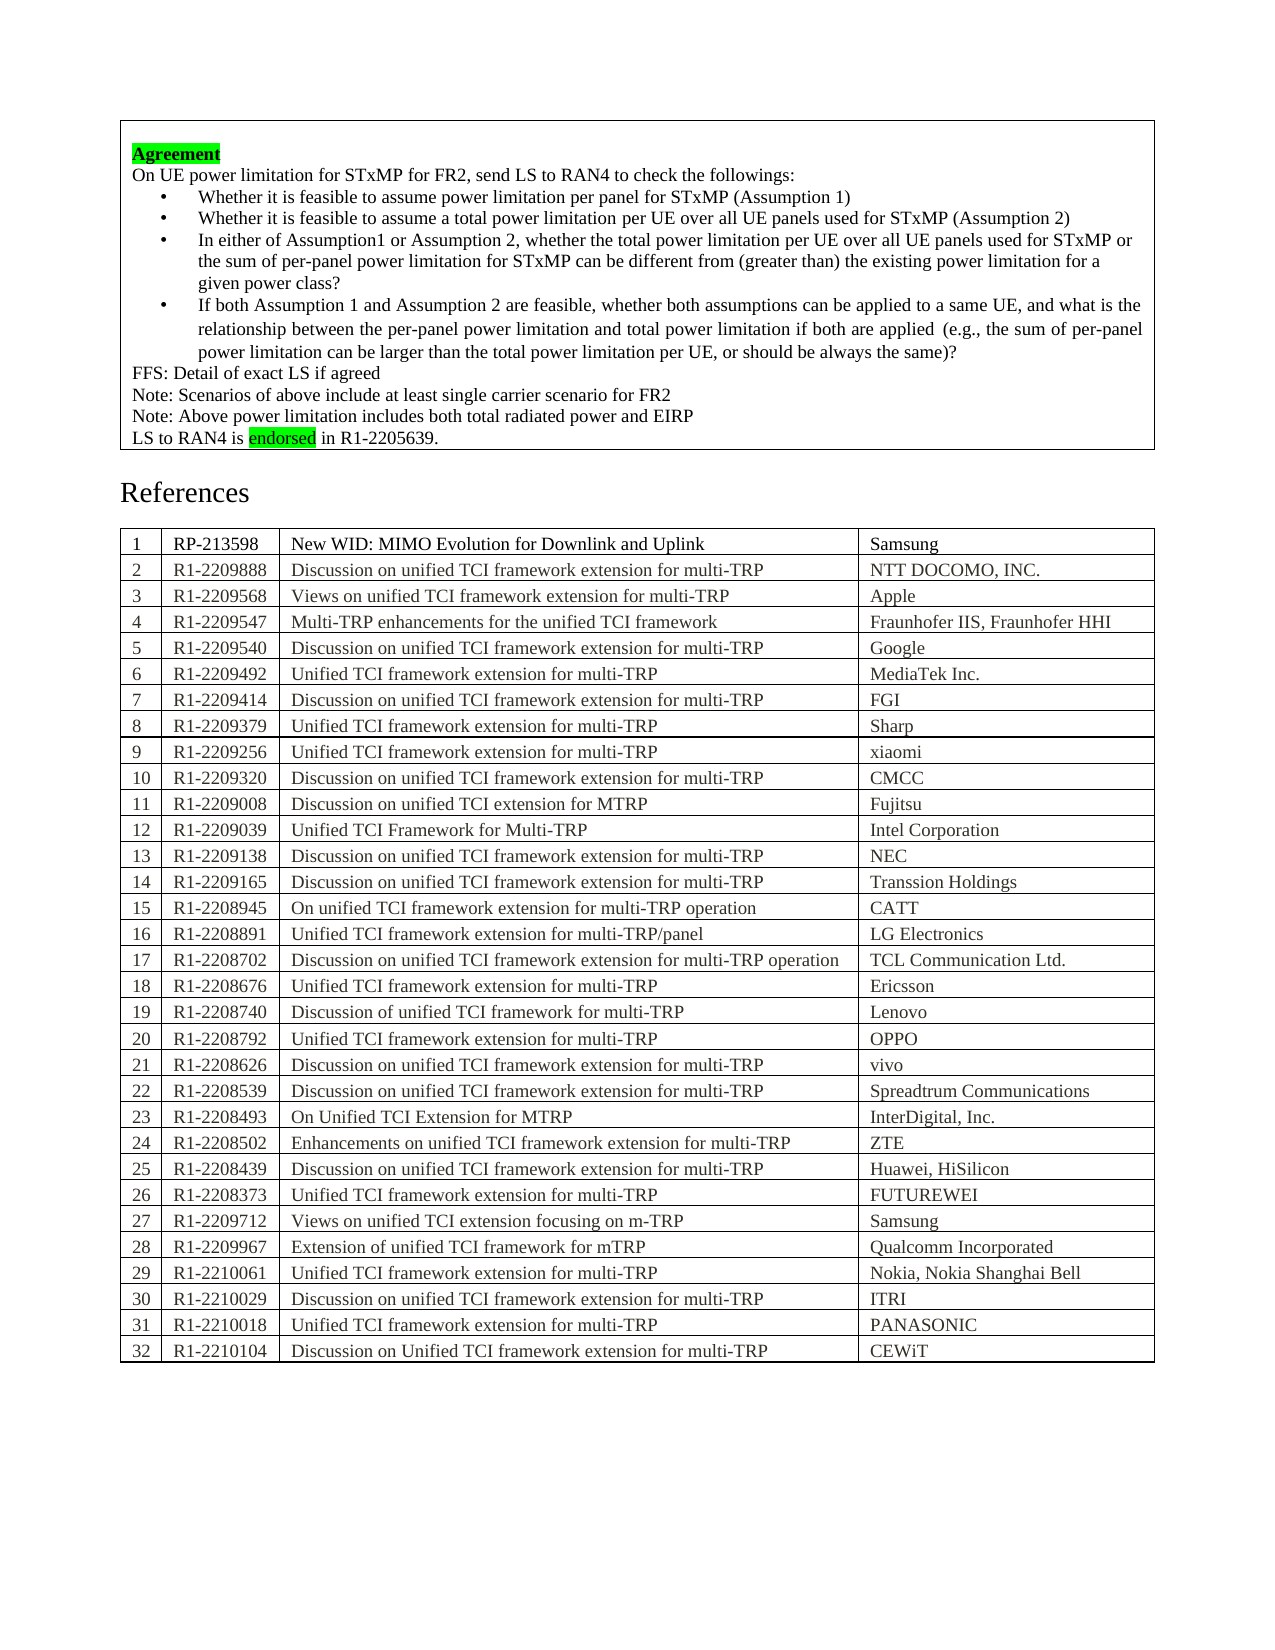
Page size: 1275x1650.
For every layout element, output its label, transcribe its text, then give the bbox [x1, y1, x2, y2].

table_cell ZTE [859, 1128, 1154, 1153]
table_cell 22 [121, 1076, 161, 1101]
table_cell R1-2209540 [162, 633, 279, 658]
table_cell 14 [121, 868, 161, 893]
table_cell R1-2208493 [162, 1102, 279, 1127]
table_cell 18 [121, 972, 161, 997]
table_cell Fujitsu [859, 790, 1154, 814]
table_cell Unified TCI framework extension for multi-TRP [280, 972, 858, 997]
table_cell Views on unified TCI extension focusing on m-TRP [280, 1206, 858, 1231]
table_cell Discussion on unified TCI framework extension for multi-TRP [280, 1284, 858, 1309]
table_cell R1-2208740 [162, 998, 279, 1023]
table_cell R1-2209379 [162, 711, 279, 736]
table_cell R1-2208439 [162, 1154, 279, 1179]
table_cell PANASONIC [859, 1310, 1154, 1335]
table_cell Spreadtrum Communications [859, 1076, 1154, 1101]
table_cell FGI [859, 685, 1154, 710]
table_cell 15 [121, 894, 161, 919]
table_cell 8 [121, 711, 161, 736]
table_cell 10 [121, 764, 161, 788]
table_cell Lenovo [859, 998, 1154, 1023]
table_cell 24 [121, 1128, 161, 1153]
table_cell Fraunhofer IIS, Fraunhofer HHI [859, 607, 1154, 632]
table_cell R1-2208792 [162, 1024, 279, 1049]
table_cell Unified TCI framework extension for multi-TRP [280, 1024, 858, 1049]
table_cell 6 [121, 659, 161, 684]
table_cell Discussion on unified TCI extension for MTRP [280, 790, 858, 814]
table_cell xiaomi [859, 738, 1154, 762]
table_header Samsung [859, 529, 1154, 554]
table_cell Samsung [859, 1206, 1154, 1231]
table_cell 31 [121, 1310, 161, 1335]
table_cell 7 [121, 685, 161, 710]
table_cell Discussion on unified TCI framework extension for multi-TRP operation [280, 946, 858, 971]
table_cell R1-2210029 [162, 1284, 279, 1309]
table_cell 17 [121, 946, 161, 971]
table_cell FUTUREWEI [859, 1180, 1154, 1205]
table_cell OPPO [859, 1024, 1154, 1049]
table_cell 23 [121, 1102, 161, 1127]
table_cell R1-2209888 [162, 555, 279, 580]
table_header New WID: MIMO Evolution for Downlink and Uplink [280, 529, 858, 554]
table_cell CMCC [859, 764, 1154, 788]
table_cell NTT DOCOMO, INC. [859, 555, 1154, 580]
table_cell 12 [121, 816, 161, 841]
table_cell R1-2208891 [162, 920, 279, 945]
table_cell 4 [121, 607, 161, 632]
table_cell R1-2208626 [162, 1050, 279, 1075]
table_cell Discussion on Unified TCI framework extension for multi-TRP [280, 1336, 858, 1361]
table_cell 20 [121, 1024, 161, 1049]
table_cell ITRI [859, 1284, 1154, 1309]
table_cell Apple [859, 581, 1154, 606]
table_cell Huawei, HiSilicon [859, 1154, 1154, 1179]
table_cell TCL Communication Ltd. [859, 946, 1154, 971]
table_cell Ericsson [859, 972, 1154, 997]
table_cell 28 [121, 1232, 161, 1257]
table_cell MediaTek Inc. [859, 659, 1154, 684]
table_cell 5 [121, 633, 161, 658]
table_header 1 [121, 529, 161, 554]
table_cell NEC [859, 842, 1154, 867]
table_cell Unified TCI framework extension for multi-TRP/panel [280, 920, 858, 945]
table_cell Enhancements on unified TCI framework extension for multi-TRP [280, 1128, 858, 1153]
table_cell 19 [121, 998, 161, 1023]
table_cell Sharp [859, 711, 1154, 736]
table_cell Discussion on unified TCI framework extension for multi-TRP [280, 633, 858, 658]
table_cell Discussion on unified TCI framework extension for multi-TRP [280, 842, 858, 867]
table_cell 29 [121, 1258, 161, 1283]
table_cell R1-2210018 [162, 1310, 279, 1335]
table_cell 3 [121, 581, 161, 606]
table_cell R1-2208502 [162, 1128, 279, 1153]
table_cell On Unified TCI Extension for MTRP [280, 1102, 858, 1127]
table_cell Qualcomm Incorporated [859, 1232, 1154, 1257]
table_cell Google [859, 633, 1154, 658]
table_cell Intel Corporation [859, 816, 1154, 841]
table_cell R1-2210104 [162, 1336, 279, 1361]
table_cell R1-2208373 [162, 1180, 279, 1205]
table_cell Discussion on unified TCI framework extension for multi-TRP [280, 764, 858, 788]
table_cell Unified TCI framework extension for multi-TRP [280, 1258, 858, 1283]
table_cell Discussion on unified TCI framework extension for multi-TRP [280, 685, 858, 710]
table_cell 32 [121, 1336, 161, 1361]
table_cell 25 [121, 1154, 161, 1179]
table_cell On unified TCI framework extension for multi-TRP operation [280, 894, 858, 919]
table_cell R1-2210061 [162, 1258, 279, 1283]
table_cell R1-2208676 [162, 972, 279, 997]
table_cell InterDigital, Inc. [859, 1102, 1154, 1127]
table_cell R1-2208539 [162, 1076, 279, 1101]
table_cell R1-2209967 [162, 1232, 279, 1257]
table_header RP-213598 [162, 529, 279, 554]
table_cell LG Electronics [859, 920, 1154, 945]
table_cell 16 [121, 920, 161, 945]
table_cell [121, 121, 1154, 448]
table_cell Views on unified TCI framework extension for multi-TRP [280, 581, 858, 606]
table_cell 13 [121, 842, 161, 867]
table_cell R1-2209138 [162, 842, 279, 867]
table_cell Discussion on unified TCI framework extension for multi-TRP [280, 1076, 858, 1101]
table_cell Transsion Holdings [859, 868, 1154, 893]
table_cell R1-2209256 [162, 738, 279, 762]
table_cell R1-2209039 [162, 816, 279, 841]
subtitle References [120, 475, 1155, 509]
table_cell CATT [859, 894, 1154, 919]
table_cell Unified TCI framework extension for multi-TRP [280, 738, 858, 762]
table_cell Unified TCI framework extension for multi-TRP [280, 1180, 858, 1205]
table_cell Discussion on unified TCI framework extension for multi-TRP [280, 868, 858, 893]
table_cell Discussion on unified TCI framework extension for multi-TRP [280, 1154, 858, 1179]
table_cell Discussion on unified TCI framework extension for multi-TRP [280, 555, 858, 580]
table_cell 27 [121, 1206, 161, 1231]
table_cell R1-2209320 [162, 764, 279, 788]
table_cell R1-2208702 [162, 946, 279, 971]
table_cell Unified TCI Framework for Multi-TRP [280, 816, 858, 841]
table_cell R1-2209414 [162, 685, 279, 710]
table_cell Unified TCI framework extension for multi-TRP [280, 711, 858, 736]
table_cell R1-2209008 [162, 790, 279, 814]
table_cell Multi-TRP enhancements for the unified TCI framework [280, 607, 858, 632]
table_cell 21 [121, 1050, 161, 1075]
table_cell CEWiT [859, 1336, 1154, 1361]
table_cell Discussion of unified TCI framework for multi-TRP [280, 998, 858, 1023]
table_cell 9 [121, 738, 161, 762]
table_cell 30 [121, 1284, 161, 1309]
table_cell Nokia, Nokia Shanghai Bell [859, 1258, 1154, 1283]
table_cell R1-2209568 [162, 581, 279, 606]
table_cell R1-2209492 [162, 659, 279, 684]
table_cell Unified TCI framework extension for multi-TRP [280, 659, 858, 684]
table_cell R1-2209712 [162, 1206, 279, 1231]
table_cell 11 [121, 790, 161, 814]
table_cell R1-2209165 [162, 868, 279, 893]
table_cell 2 [121, 555, 161, 580]
table_cell R1-2209547 [162, 607, 279, 632]
table_cell vivo [859, 1050, 1154, 1075]
table_cell 26 [121, 1180, 161, 1205]
table_cell Unified TCI framework extension for multi-TRP [280, 1310, 858, 1335]
table_cell Discussion on unified TCI framework extension for multi-TRP [280, 1050, 858, 1075]
table_cell R1-2208945 [162, 894, 279, 919]
table_cell Extension of unified TCI framework for mTRP [280, 1232, 858, 1257]
